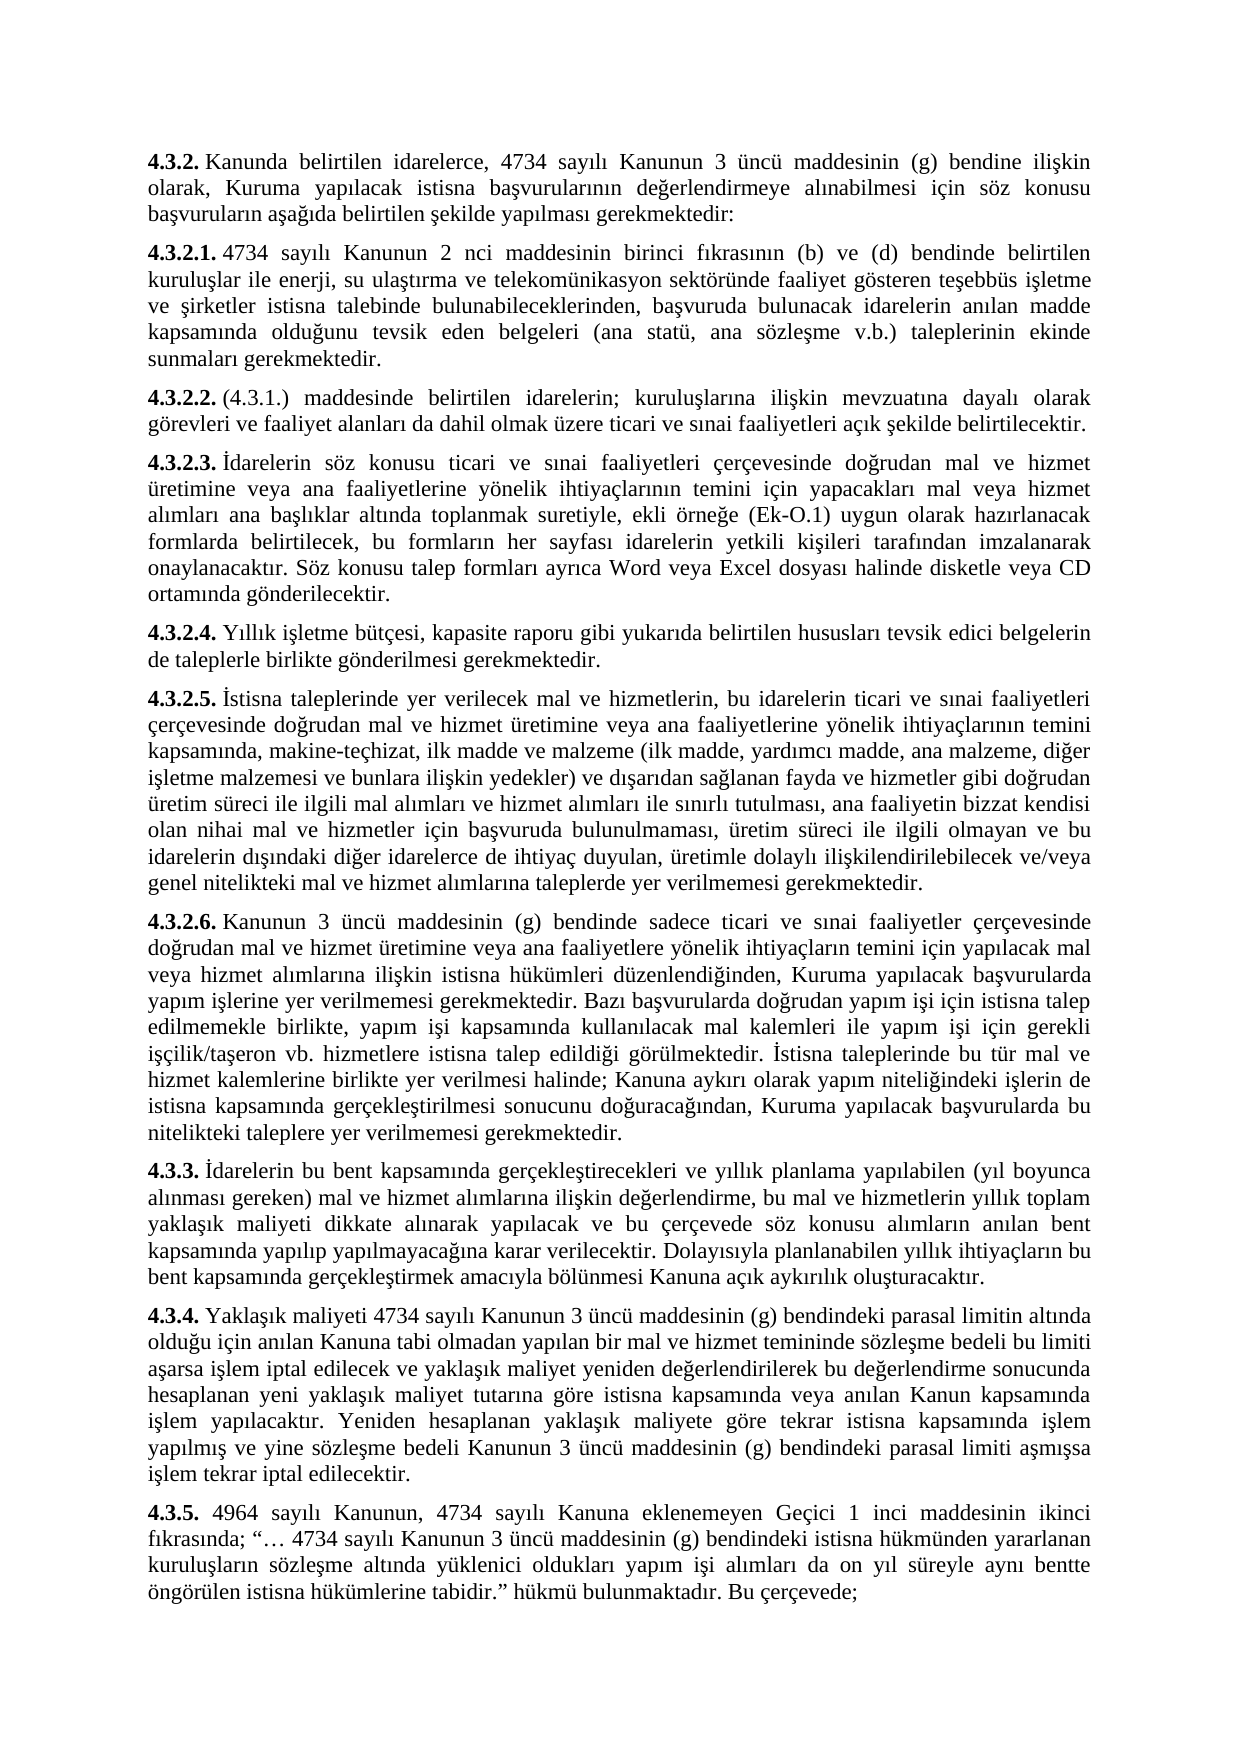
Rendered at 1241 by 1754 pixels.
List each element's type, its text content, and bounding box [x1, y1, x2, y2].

text 4.3.2.3. İdarelerin söz konusu ticari ve sınai faaliyetleri çerçevesinde doğrudan mal ve hizmet üretimine veya ana faaliyetlerine yönelik ihtiyaçlarının temini için yapacakları mal veya hizmet alımları ana başlıklar altında toplanmak suretiyle, ekli örneğe (Ek-O.1) uygun olarak hazırlanacak formlarda belirtilecek, bu formların her sayfası idarelerin yetkili kişileri tarafından imzalanarak onaylanacaktır. Söz konusu talep formları ayrıca Word veya Excel dosyası halinde disketle veya CD ortamında gönderilecektir. [148, 449, 1092, 607]
text 4.3.3. İdarelerin bu bent kapsamında gerçekleştirecekleri ve yıllık planlama yapılabilen (yıl boyunca alınması gereken) mal ve hizmet alımlarına ilişkin değerlendirme, bu mal ve hizmetlerin yıllık toplam yaklaşık maliyeti dikkate alınarak yapılacak ve bu çerçevede söz konusu alımların anılan bent kapsamında yapılıp yapılmayacağına karar verilecektir. Dolayısıyla planlanabilen yıllık ihtiyaçların bu bent kapsamında gerçekleştirmek amacıyla bölünmesi Kanuna açık aykırılık oluşturacaktır. [148, 1158, 1092, 1289]
text 4.3.4. Yaklaşık maliyeti 4734 sayılı Kanunun 3 üncü maddesinin (g) bendindeki parasal limitin altında olduğu için anılan Kanuna tabi olmadan yapılan bir mal ve hizmet temininde sözleşme bedeli bu limiti aşarsa işlem iptal edilecek ve yaklaşık maliyet yeniden değerlendirilerek bu değerlendirme sonucunda hesaplanan yeni yaklaşık maliyet tutarına göre istisna kapsamında veya anılan Kanun kapsamında işlem yapılacaktır. Yeniden hesaplanan yaklaşık maliyete göre tekrar istisna kapsamında işlem yapılmış ve yine sözleşme bedeli Kanunun 3 üncü maddesinin (g) bendindeki parasal limiti aşmışsa işlem tekrar iptal edilecektir. [148, 1302, 1092, 1486]
text 4.3.5. 4964 sayılı Kanunun, 4734 sayılı Kanuna eklenemeyen Geçici 1 inci maddesinin ikinci fıkrasında; “… 4734 sayılı Kanunun 3 üncü maddesinin (g) bendindeki istisna hükmünden yararlanan kuruluşların sözleşme altında yüklenici oldukları yapım işi alımları da on yıl süreyle aynı bentte öngörülen istisna hükümlerine tabidir.” hükmü bulunmaktadır. Bu çerçevede; [148, 1499, 1092, 1604]
text 4.3.2.2. (4.3.1.) maddesinde belirtilen idarelerin; kuruluşlarına ilişkin mevzuatına dayalı olarak görevleri ve faaliyet alanları da dahil olmak üzere ticari ve sınai faaliyetleri açık şekilde belirtilecektir. [148, 383, 1092, 436]
text 4.3.2.6. Kanunun 3 üncü maddesinin (g) bendinde sadece ticari ve sınai faaliyetler çerçevesinde doğrudan mal ve hizmet üretimine veya ana faaliyetlere yönelik ihtiyaçların temini için yapılacak mal veya hizmet alımlarına ilişkin istisna hükümleri düzenlendiğinden, Kuruma yapılacak başvurularda yapım işlerine yer verilmemesi gerekmektedir. Bazı başvurularda doğrudan yapım işi için istisna talep edilmemekle birlikte, yapım işi kapsamında kullanılacak mal kalemleri ile yapım işi için gerekli işçilik/taşeron vb. hizmetlere istisna talep edildiği görülmektedir. İstisna taleplerinde bu tür mal ve hizmet kalemlerine birlikte yer verilmesi halinde; Kanuna aykırı olarak yapım niteliğindeki işlerin de istisna kapsamında gerçekleştirilmesi sonucunu doğuracağından, Kuruma yapılacak başvurularda bu nitelikteki taleplere yer verilmemesi gerekmektedir. [148, 908, 1092, 1145]
text 4.3.2.5. İstisna taleplerinde yer verilecek mal ve hizmetlerin, bu idarelerin ticari ve sınai faaliyetleri çerçevesinde doğrudan mal ve hizmet üretimine veya ana faaliyetlerine yönelik ihtiyaçlarının temini kapsamında, makine-teçhizat, ilk madde ve malzeme (ilk madde, yardımcı madde, ana malzeme, diğer işletme malzemesi ve bunlara ilişkin yedekler) ve dışarıdan sağlanan fayda ve hizmetler gibi doğrudan üretim süreci ile ilgili mal alımları ve hizmet alımları ile sınırlı tutulması, ana faaliyetin bizzat kendisi olan nihai mal ve hizmetler için başvuruda bulunulmaması, üretim süreci ile ilgili olmayan ve bu idarelerin dışındaki diğer idarelerce de ihtiyaç duyulan, üretimle dolaylı ilişkilendirilebilecek ve/veya genel nitelikteki mal ve hizmet alımlarına taleplerde yer verilmemesi gerekmektedir. [148, 684, 1092, 895]
text 4.3.2.4. Yıllık işletme bütçesi, kapasite raporu gibi yukarıda belirtilen hususları tevsik edici belgelerin de taleplerle birlikte gönderilmesi gerekmektedir. [148, 619, 1092, 672]
text 4.3.2.1. 4734 sayılı Kanunun 2 nci maddesinin birinci fıkrasının (b) ve (d) bendinde belirtilen kuruluşlar ile enerji, su ulaştırma ve telekomünikasyon sektöründe faaliyet gösteren teşebbüs işletme ve şirketler istisna talebinde bulunabileceklerinden, başvuruda bulunacak idarelerin anılan madde kapsamında olduğunu tevsik eden belgeleri (ana statü, ana sözleşme v.b.) taleplerinin ekinde sunmaları gerekmektedir. [148, 239, 1092, 371]
text 4.3.2. Kanunda belirtilen idarelerce, 4734 sayılı Kanunun 3 üncü maddesinin (g) bendine ilişkin olarak, Kuruma yapılacak istisna başvurularının değerlendirmeye alınabilmesi için söz konusu başvuruların aşağıda belirtilen şekilde yapılması gerekmektedir: [148, 148, 1092, 227]
